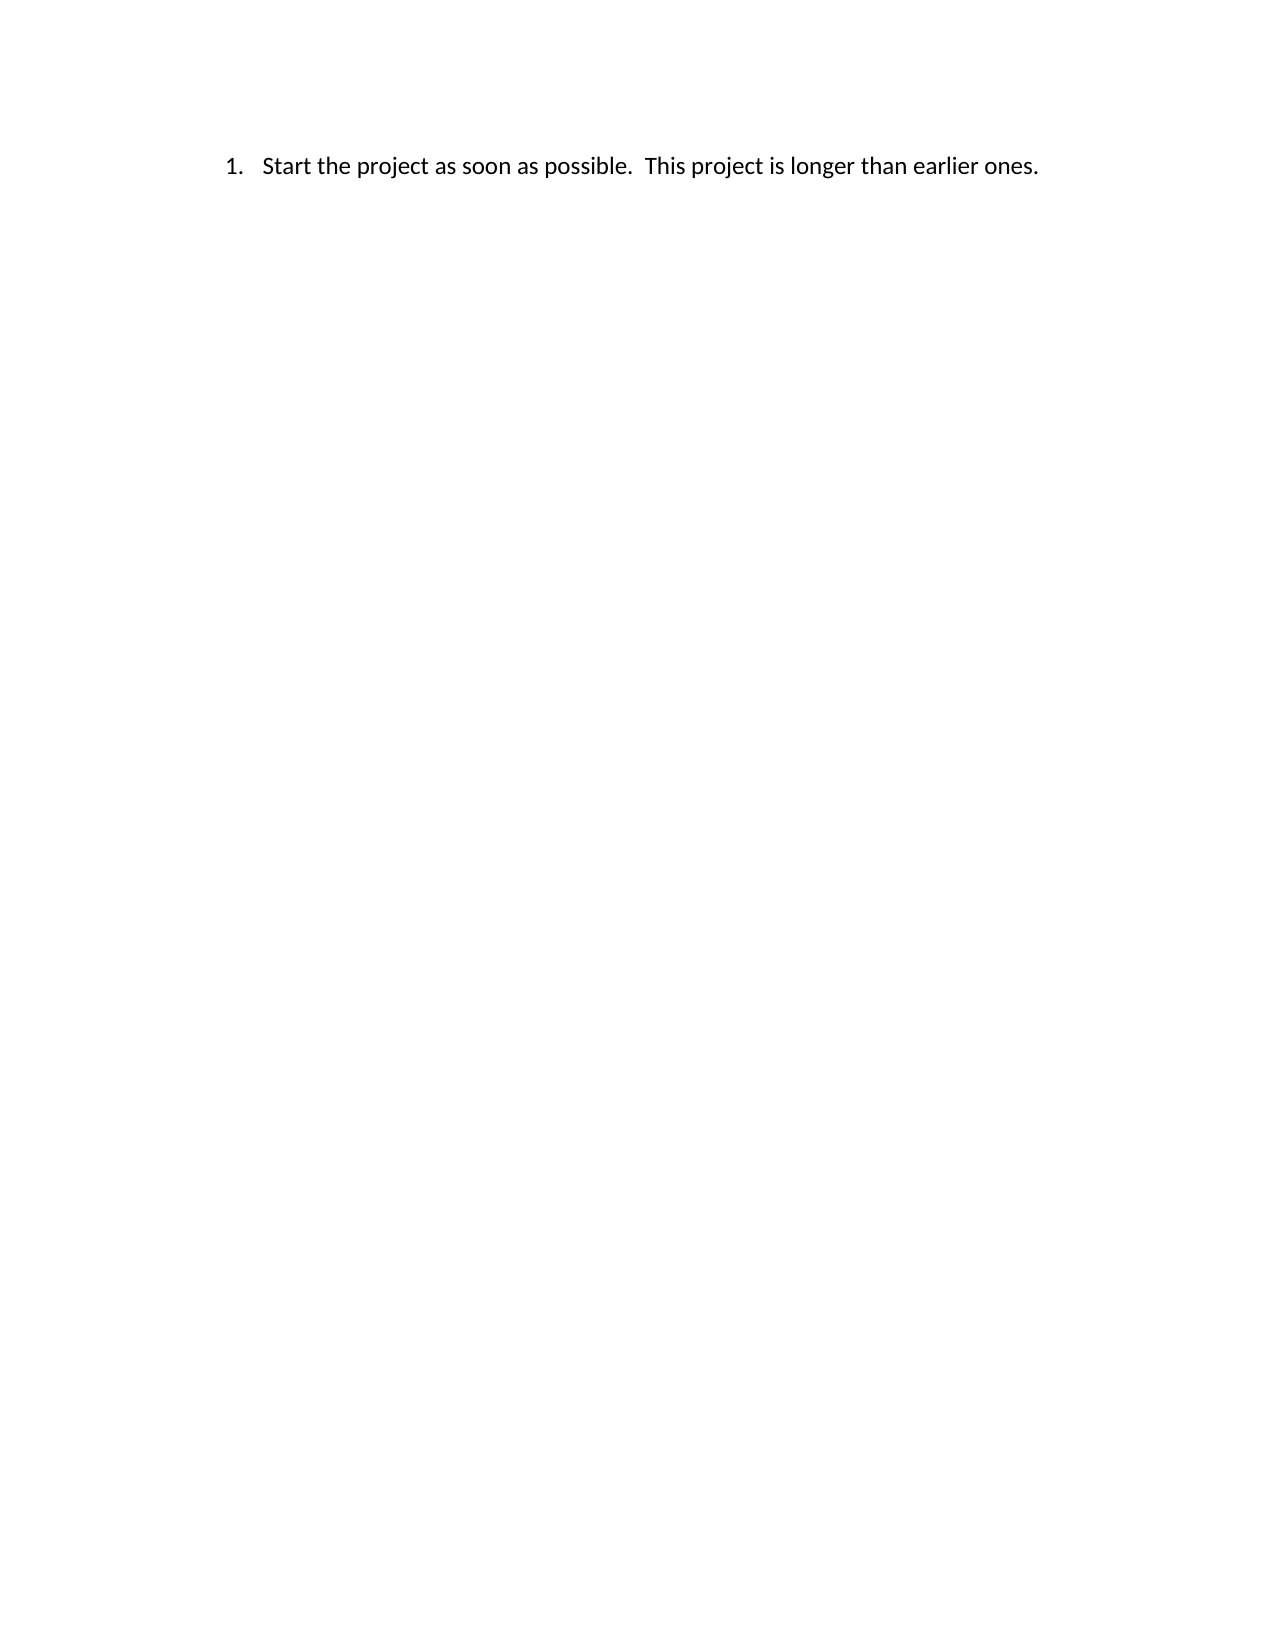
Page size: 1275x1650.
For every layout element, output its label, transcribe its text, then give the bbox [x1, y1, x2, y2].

list Start the project as soon as possible. This project is longer than earlier ones. [225, 150, 1125, 181]
